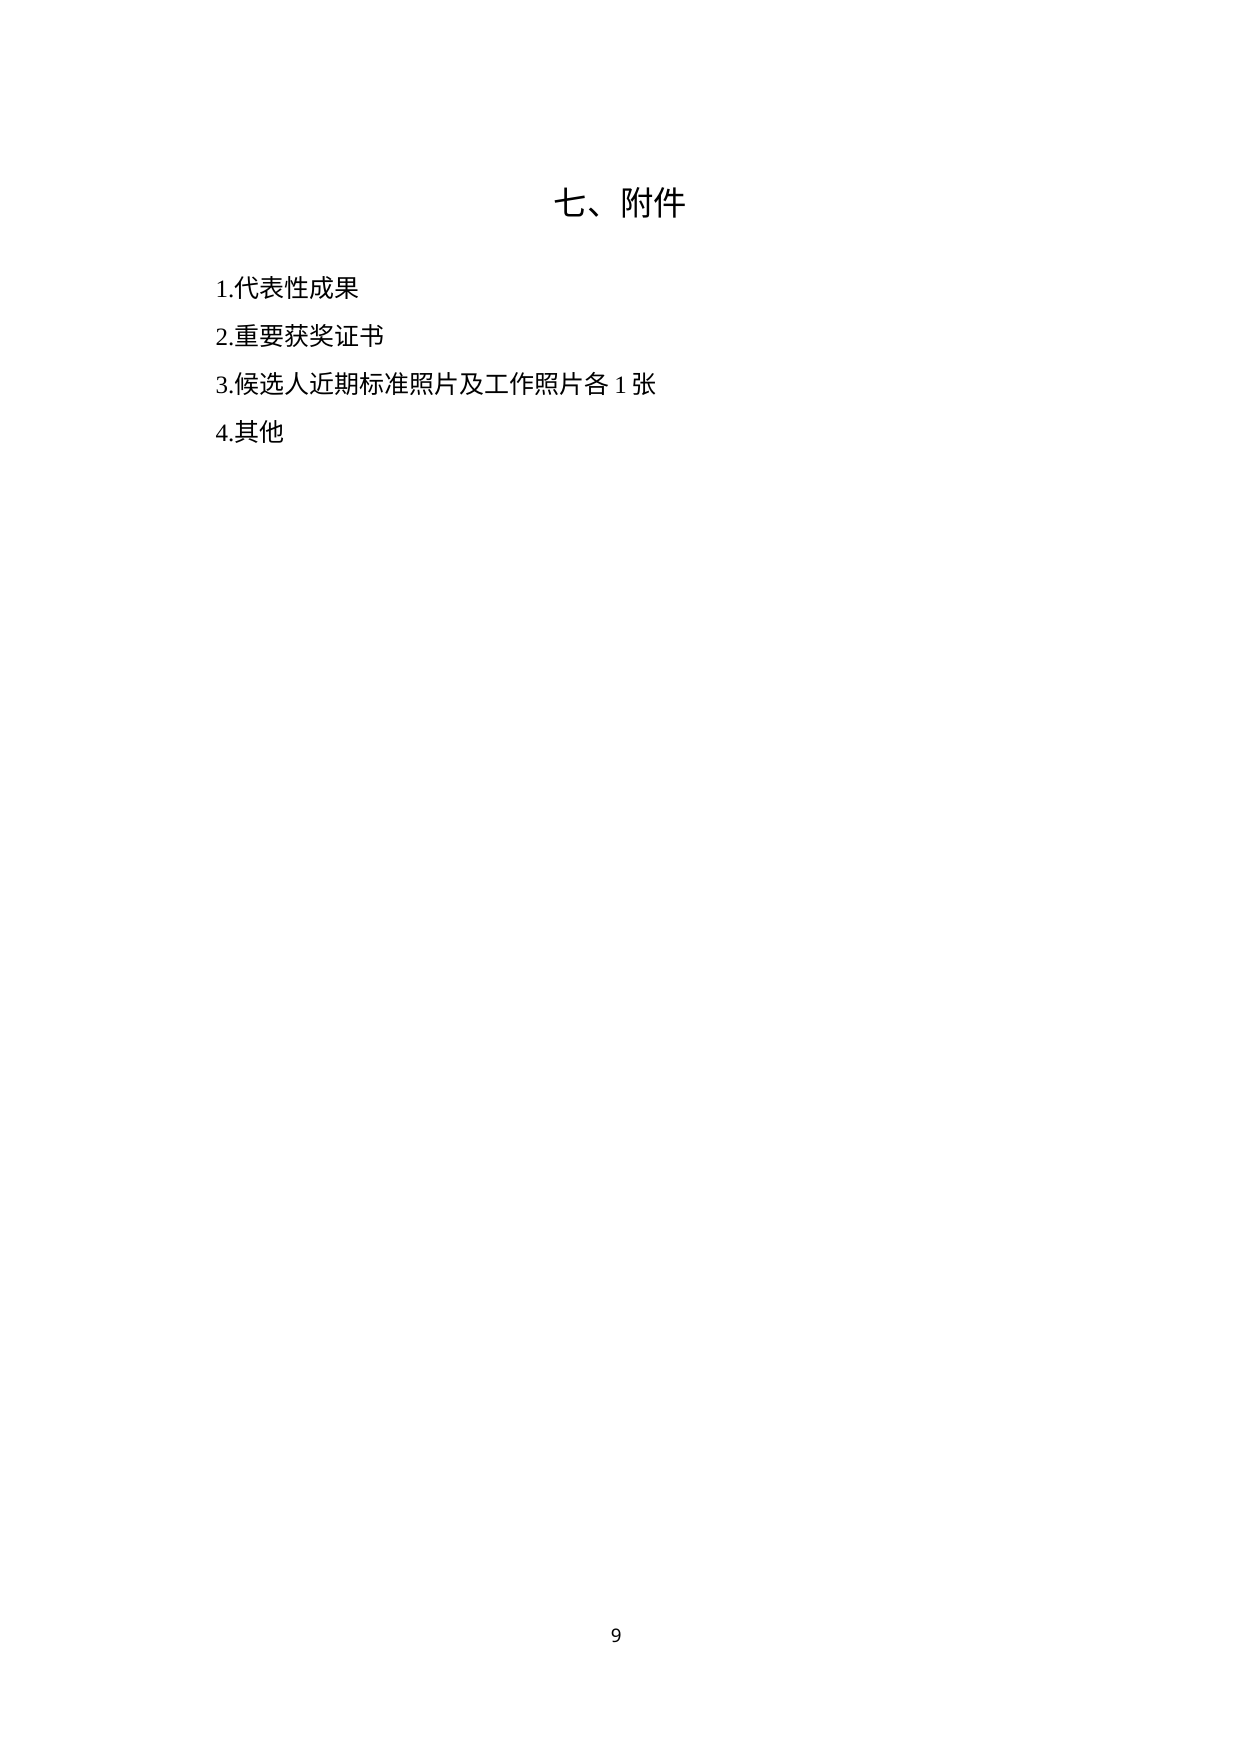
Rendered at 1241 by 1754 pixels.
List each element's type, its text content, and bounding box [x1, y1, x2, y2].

text 4.其他 [165, 403, 1075, 451]
text 3.候选人近期标准照片及工作照片各1张 [165, 355, 1075, 403]
subtitle 七、附件 [165, 176, 1075, 225]
text 2.重要获奖证书 [165, 307, 1075, 355]
text 1.代表性成果 [165, 259, 1075, 307]
